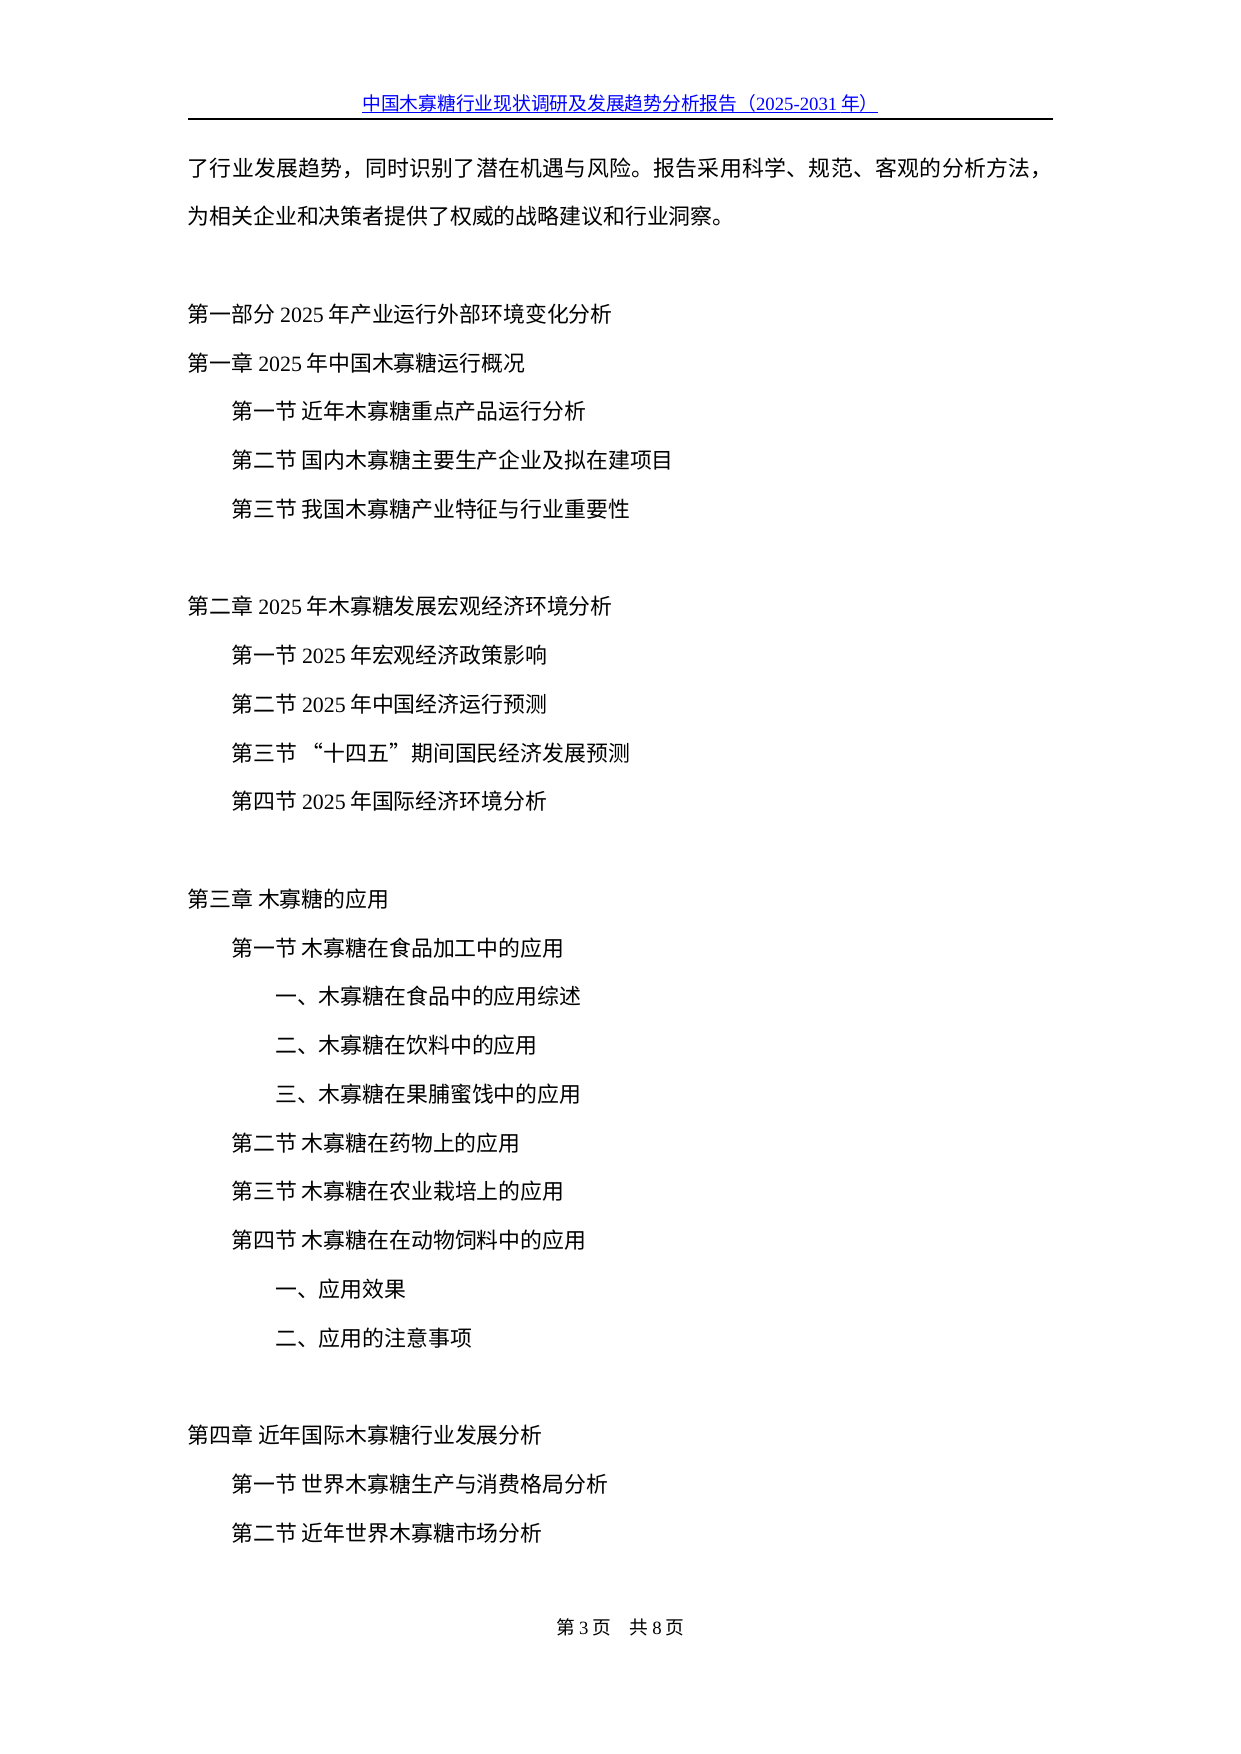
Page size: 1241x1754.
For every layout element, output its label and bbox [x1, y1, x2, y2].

text [187, 150, 1053, 1548]
